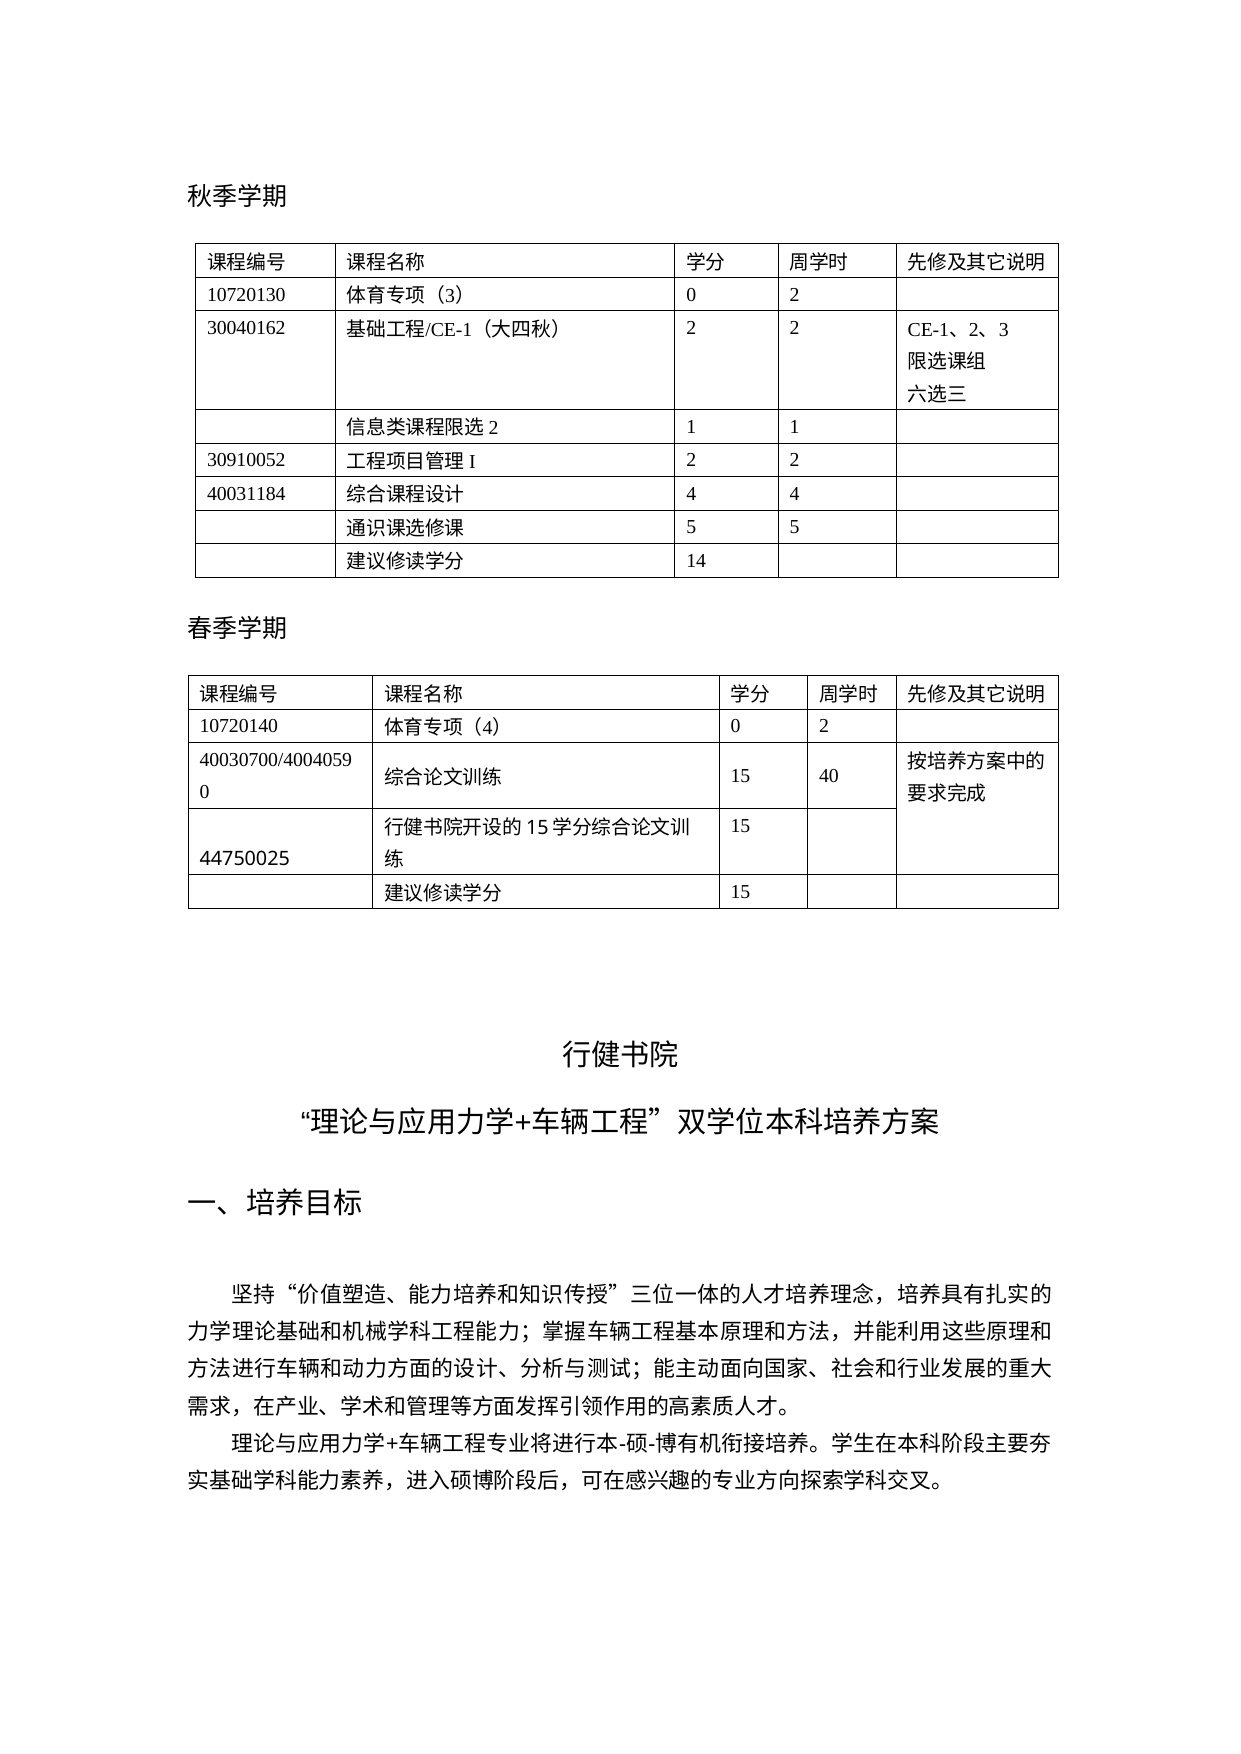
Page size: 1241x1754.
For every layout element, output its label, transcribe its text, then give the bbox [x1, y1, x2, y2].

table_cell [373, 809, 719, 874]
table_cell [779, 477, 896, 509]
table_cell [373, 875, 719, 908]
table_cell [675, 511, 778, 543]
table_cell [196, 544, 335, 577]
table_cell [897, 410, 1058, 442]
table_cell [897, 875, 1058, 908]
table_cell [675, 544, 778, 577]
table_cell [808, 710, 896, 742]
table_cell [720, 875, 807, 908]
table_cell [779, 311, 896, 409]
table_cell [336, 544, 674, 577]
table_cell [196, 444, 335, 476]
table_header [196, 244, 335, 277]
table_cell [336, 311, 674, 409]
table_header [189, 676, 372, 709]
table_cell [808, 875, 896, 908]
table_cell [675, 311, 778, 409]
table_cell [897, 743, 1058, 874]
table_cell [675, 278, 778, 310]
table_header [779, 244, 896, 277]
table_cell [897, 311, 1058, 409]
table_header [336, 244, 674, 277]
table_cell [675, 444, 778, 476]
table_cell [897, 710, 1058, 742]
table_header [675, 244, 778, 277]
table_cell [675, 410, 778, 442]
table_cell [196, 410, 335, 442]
text 春季学期 [187, 594, 1053, 659]
text 坚持“价值塑造、能力培养和知识传授”三位一体的人才培养理念，培养具有扎实的力学理论基础和机械学科工程能力；掌握车辆工程基本原理和方法，并能利用这些原理和方法进行车辆和动力方面的设计、分析与测试；能主动面向国家、社会和行业发展的重大需求，在产业、学术和管理等方面发挥引领作用的高素质人才。 [187, 1276, 1053, 1421]
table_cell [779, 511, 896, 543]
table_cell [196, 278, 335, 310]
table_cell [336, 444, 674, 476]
text 一、培养目标 [187, 1168, 1053, 1233]
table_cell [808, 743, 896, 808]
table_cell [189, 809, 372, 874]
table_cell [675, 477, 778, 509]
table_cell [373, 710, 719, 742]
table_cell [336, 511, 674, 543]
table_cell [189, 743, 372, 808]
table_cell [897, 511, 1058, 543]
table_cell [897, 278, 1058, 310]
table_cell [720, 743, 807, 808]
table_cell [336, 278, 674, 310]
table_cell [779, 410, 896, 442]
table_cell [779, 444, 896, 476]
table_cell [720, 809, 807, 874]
text 秋季学期 [187, 162, 1053, 227]
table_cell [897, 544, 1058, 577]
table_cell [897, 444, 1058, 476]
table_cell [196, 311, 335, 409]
text “理论与应用力学+车辆工程”双学位本科培养方案 [187, 1099, 1053, 1141]
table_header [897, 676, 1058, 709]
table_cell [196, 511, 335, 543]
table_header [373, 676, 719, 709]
text 理论与应用力学+车辆工程专业将进行本-硕-博有机衔接培养。学生在本科阶段主要夯实基础学科能力素养，进入硕博阶段后，可在感兴趣的专业方向探索学科交叉。 [187, 1425, 1053, 1495]
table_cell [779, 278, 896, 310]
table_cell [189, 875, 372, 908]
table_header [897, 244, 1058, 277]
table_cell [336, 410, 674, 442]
text 行健书院 [187, 1031, 1053, 1074]
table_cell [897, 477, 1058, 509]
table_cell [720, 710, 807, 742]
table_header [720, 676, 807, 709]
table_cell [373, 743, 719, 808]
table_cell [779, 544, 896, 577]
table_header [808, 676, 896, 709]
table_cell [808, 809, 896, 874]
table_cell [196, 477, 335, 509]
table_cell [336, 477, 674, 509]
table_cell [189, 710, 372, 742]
